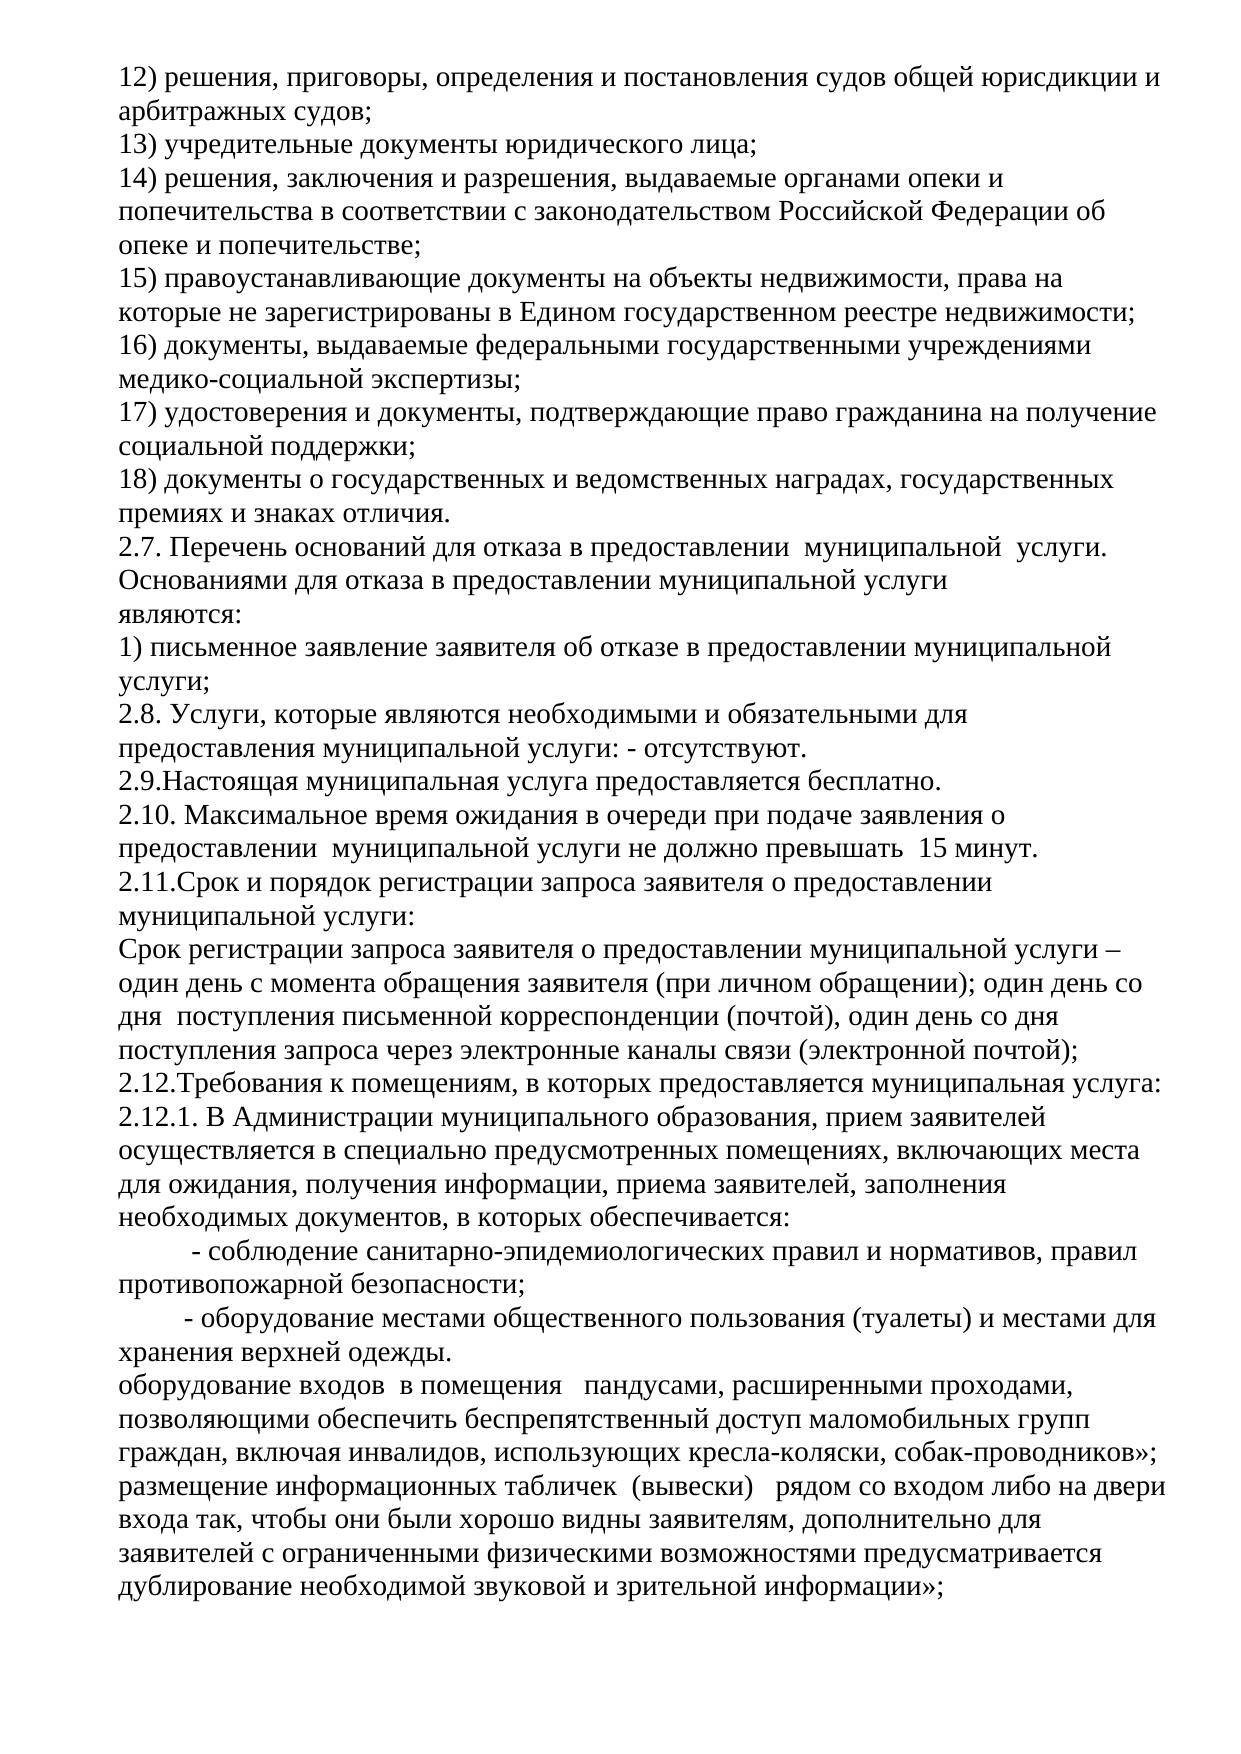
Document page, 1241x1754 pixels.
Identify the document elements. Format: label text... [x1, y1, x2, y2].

text 12) решения, приговоры, определения и постановления судов общей юрисдикции и арбитражных судов; [118, 59, 1167, 126]
text размещение информационных табличек (вывески) рядом со входом либо на двери входа так, чтобы они были хорошо видны заявителям, дополнительно для заявителей с ограниченными физическими возможностями предусматривается дублирование необходимой звуковой и зрительной информации»; [118, 1468, 1167, 1602]
text 1) письменное заявление заявителя об отказе в предоставлении муниципальной услуги; [118, 629, 1167, 696]
text 13) учредительные документы юридического лица; [118, 126, 1167, 160]
text 2.8. Услуги, которые являются необходимыми и обязательными для предоставления муниципальной услуги: - отсутствуют. [118, 696, 1167, 763]
text - соблюдение санитарно-эпидемиологических правил и нормативов, правил противопожарной безопасности; [118, 1233, 1167, 1300]
text 17) удостоверения и документы, подтверждающие право гражданина на получение социальной поддержки; [118, 394, 1167, 462]
text 2.11.Срок и порядок регистрации запроса заявителя о предоставлении муниципальной услуги: [118, 864, 1167, 931]
text - оборудование местами общественного пользования (туалеты) и местами для хранения верхней одежды. [118, 1300, 1167, 1367]
text 16) документы, выдаваемые федеральными государственными учреждениями медико-социальной экспертизы; [118, 327, 1167, 394]
text 2.9.Настоящая муниципальная услуга предоставляется бесплатно. [118, 763, 1167, 797]
text 2.12.Требования к помещениям, в которых предоставляется муниципальная услуга: [118, 1065, 1167, 1099]
text 14) решения, заключения и разрешения, выдаваемые органами опеки и попечительства в соответствии с законодательством Российской Федерации об опеке и попечительстве; [118, 160, 1167, 260]
text 2.12.1. В Администрации муниципального образования, прием заявителей осуществляется в специально предусмотренных помещениях, включающих места для ожидания, получения информации, приема заявителей, заполнения необходимых документов, в которых обеспечивается: [118, 1099, 1167, 1233]
text оборудование входов в помещения пандусами, расширенными проходами, позволяющими обеспечить беспрепятственный доступ маломобильных групп граждан, включая инвалидов, использующих кресла-коляски, собак-проводников»; [118, 1367, 1167, 1468]
text Основаниями для отказа в предоставлении муниципальной услуги [118, 562, 1167, 596]
text являются: [118, 596, 1167, 629]
text 2.10. Максимальное время ожидания в очереди при подаче заявления о предоставлении муниципальной услуги не должно превышать 15 минут. [118, 797, 1167, 864]
text 15) правоустанавливающие документы на объекты недвижимости, права на которые не зарегистрированы в Едином государственном реестре недвижимости; [118, 260, 1167, 327]
text 2.7. Перечень оснований для отказа в предоставлении муниципальной услуги. [118, 529, 1167, 562]
text 18) документы о государственных и ведомственных наградах, государственных премиях и знаках отличия. [118, 462, 1167, 529]
text Срок регистрации запроса заявителя о предоставлении муниципальной услуги – один день с момента обращения заявителя (при личном обращении); один день со дня поступления письменной корреспонденции (почтой), один день со дня поступления запроса через электронные каналы связи (электронной почтой); [118, 931, 1167, 1065]
